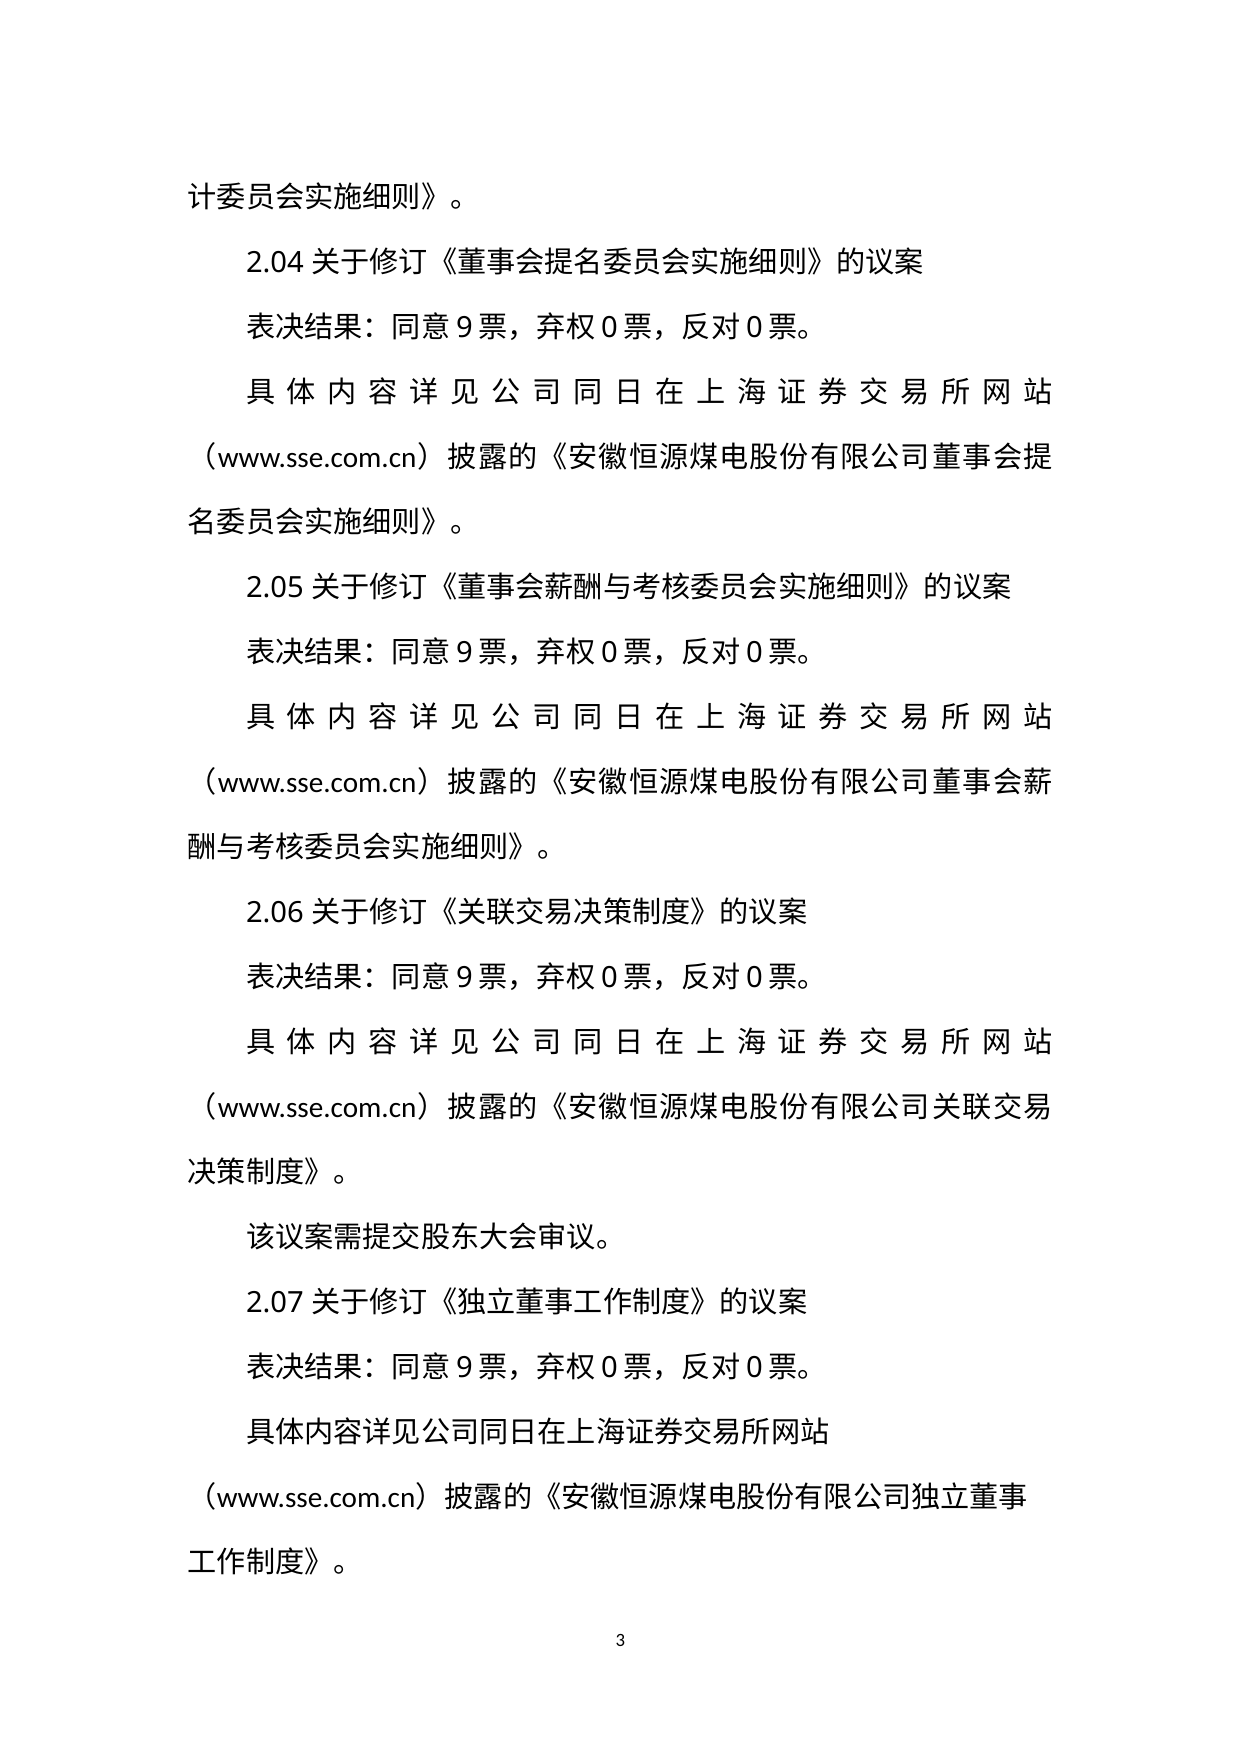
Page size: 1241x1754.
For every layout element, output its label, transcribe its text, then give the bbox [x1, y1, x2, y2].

text 具体内容详见公司同日在上海证券交易所网站（www.sse.com.cn）披露的《安徽恒源煤电股份有限公司董事会薪酬与考核委员会实施细则》。 [187, 682, 1053, 877]
text 具体内容详见公司同日在上海证券交易所网站（www.sse.com.cn）披露的《安徽恒源煤电股份有限公司独立董事工作制度》。 [187, 1397, 1053, 1592]
text 具体内容详见公司同日在上海证券交易所网站（www.sse.com.cn）披露的《安徽恒源煤电股份有限公司董事会提名委员会实施细则》。 [187, 357, 1053, 552]
text 表决结果：同意9票，弃权0票，反对0票。 [187, 617, 1053, 682]
text 2.07 关于修订《独立董事工作制度》的议案 [187, 1267, 1053, 1332]
text 2.05 关于修订《董事会薪酬与考核委员会实施细则》的议案 [187, 552, 1053, 617]
text 表决结果：同意9票，弃权0票，反对0票。 [187, 292, 1053, 357]
text 该议案需提交股东大会审议。 [187, 1202, 1053, 1267]
text 表决结果：同意9票，弃权0票，反对0票。 [187, 942, 1053, 1007]
text 2.04 关于修订《董事会提名委员会实施细则》的议案 [187, 227, 1053, 292]
text 具体内容详见公司同日在上海证券交易所网站（www.sse.com.cn）披露的《安徽恒源煤电股份有限公司关联交易决策制度》。 [187, 1007, 1053, 1202]
text 2.06 关于修订《关联交易决策制度》的议案 [187, 877, 1053, 942]
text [187, 162, 1053, 227]
text 表决结果：同意9票，弃权0票，反对0票。 [187, 1332, 1053, 1397]
